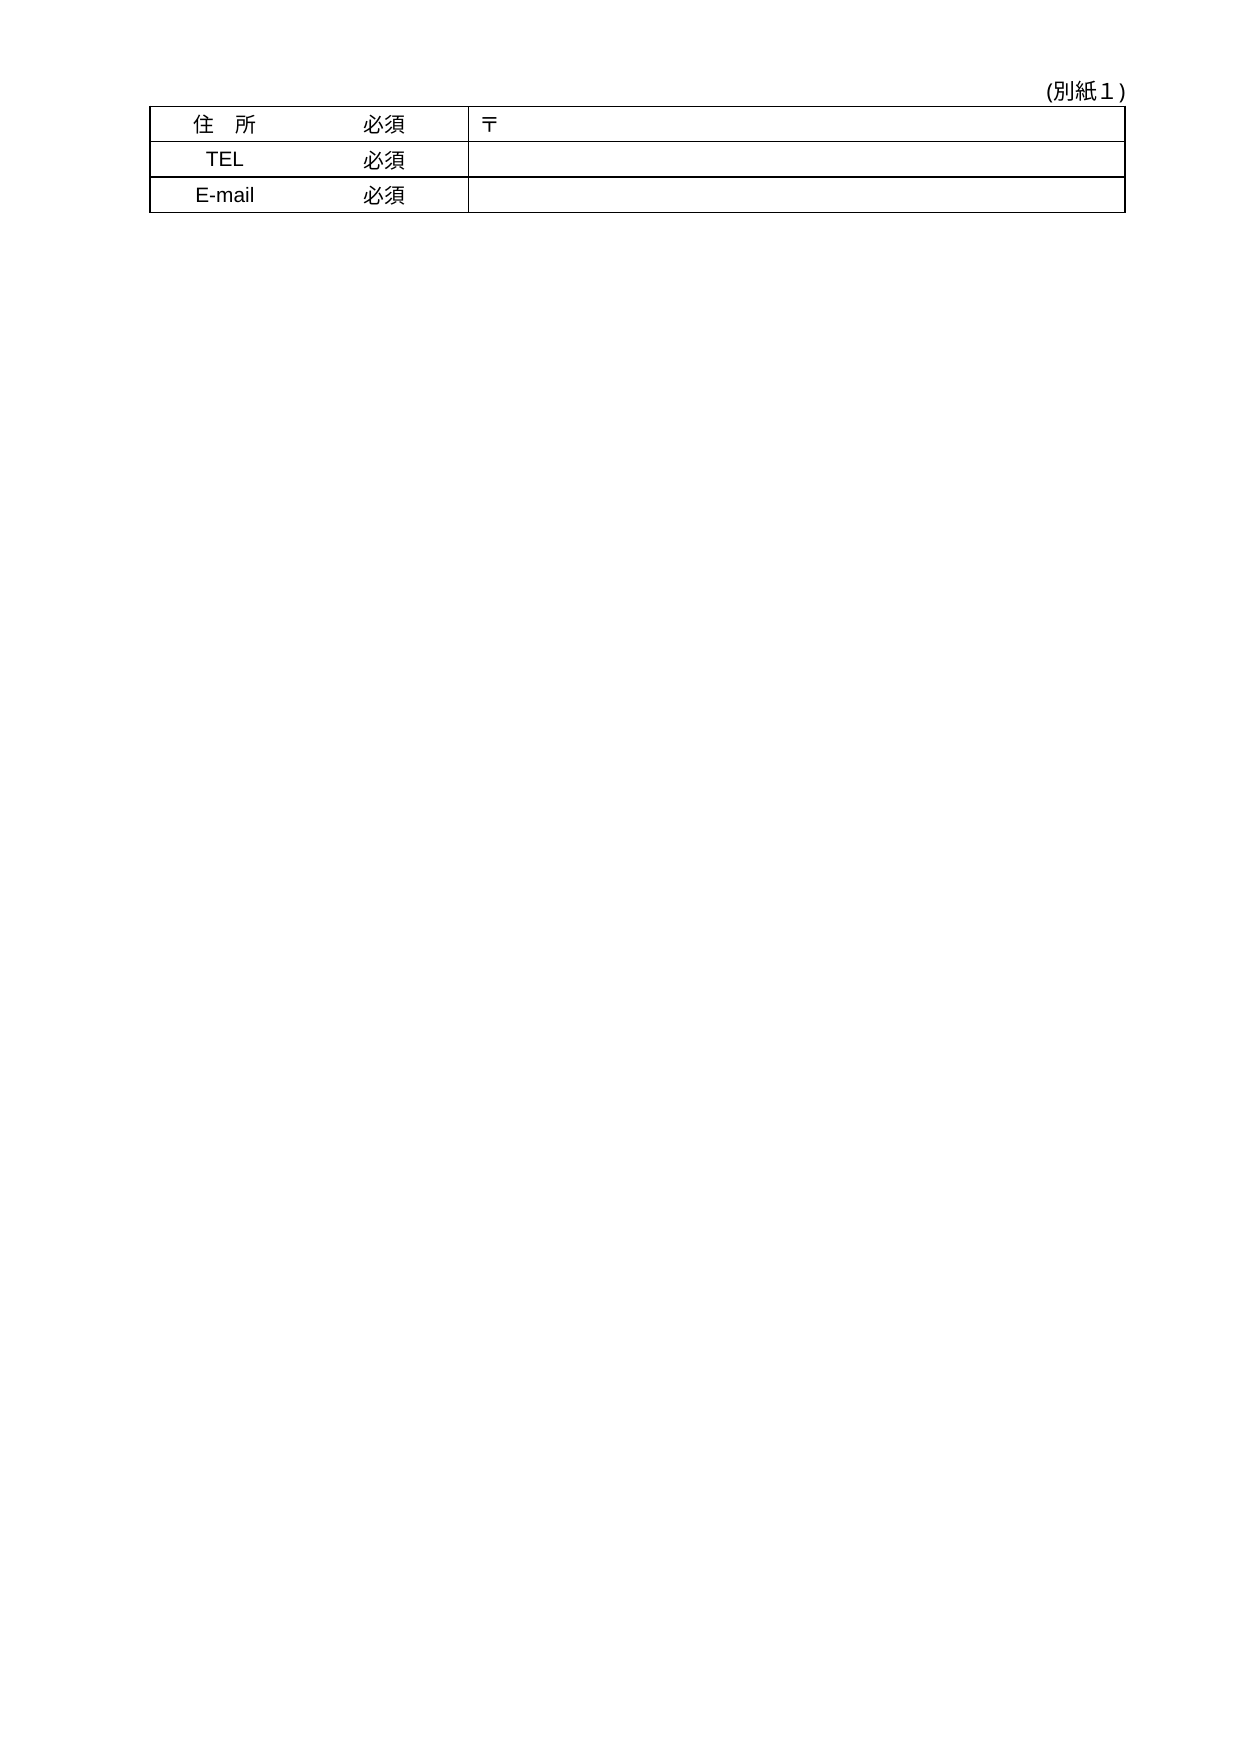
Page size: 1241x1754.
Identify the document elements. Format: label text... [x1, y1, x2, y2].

table_cell 必須 [299, 142, 468, 176]
table_cell TEL [151, 142, 299, 176]
table_cell E-mail [151, 178, 299, 212]
table_cell 必須 [299, 178, 468, 212]
table_cell 必須 [299, 107, 468, 141]
table_cell [469, 142, 1124, 176]
table_cell 〒 [469, 107, 1124, 141]
table_cell [469, 178, 1124, 212]
table_cell 住 所 [151, 107, 299, 141]
